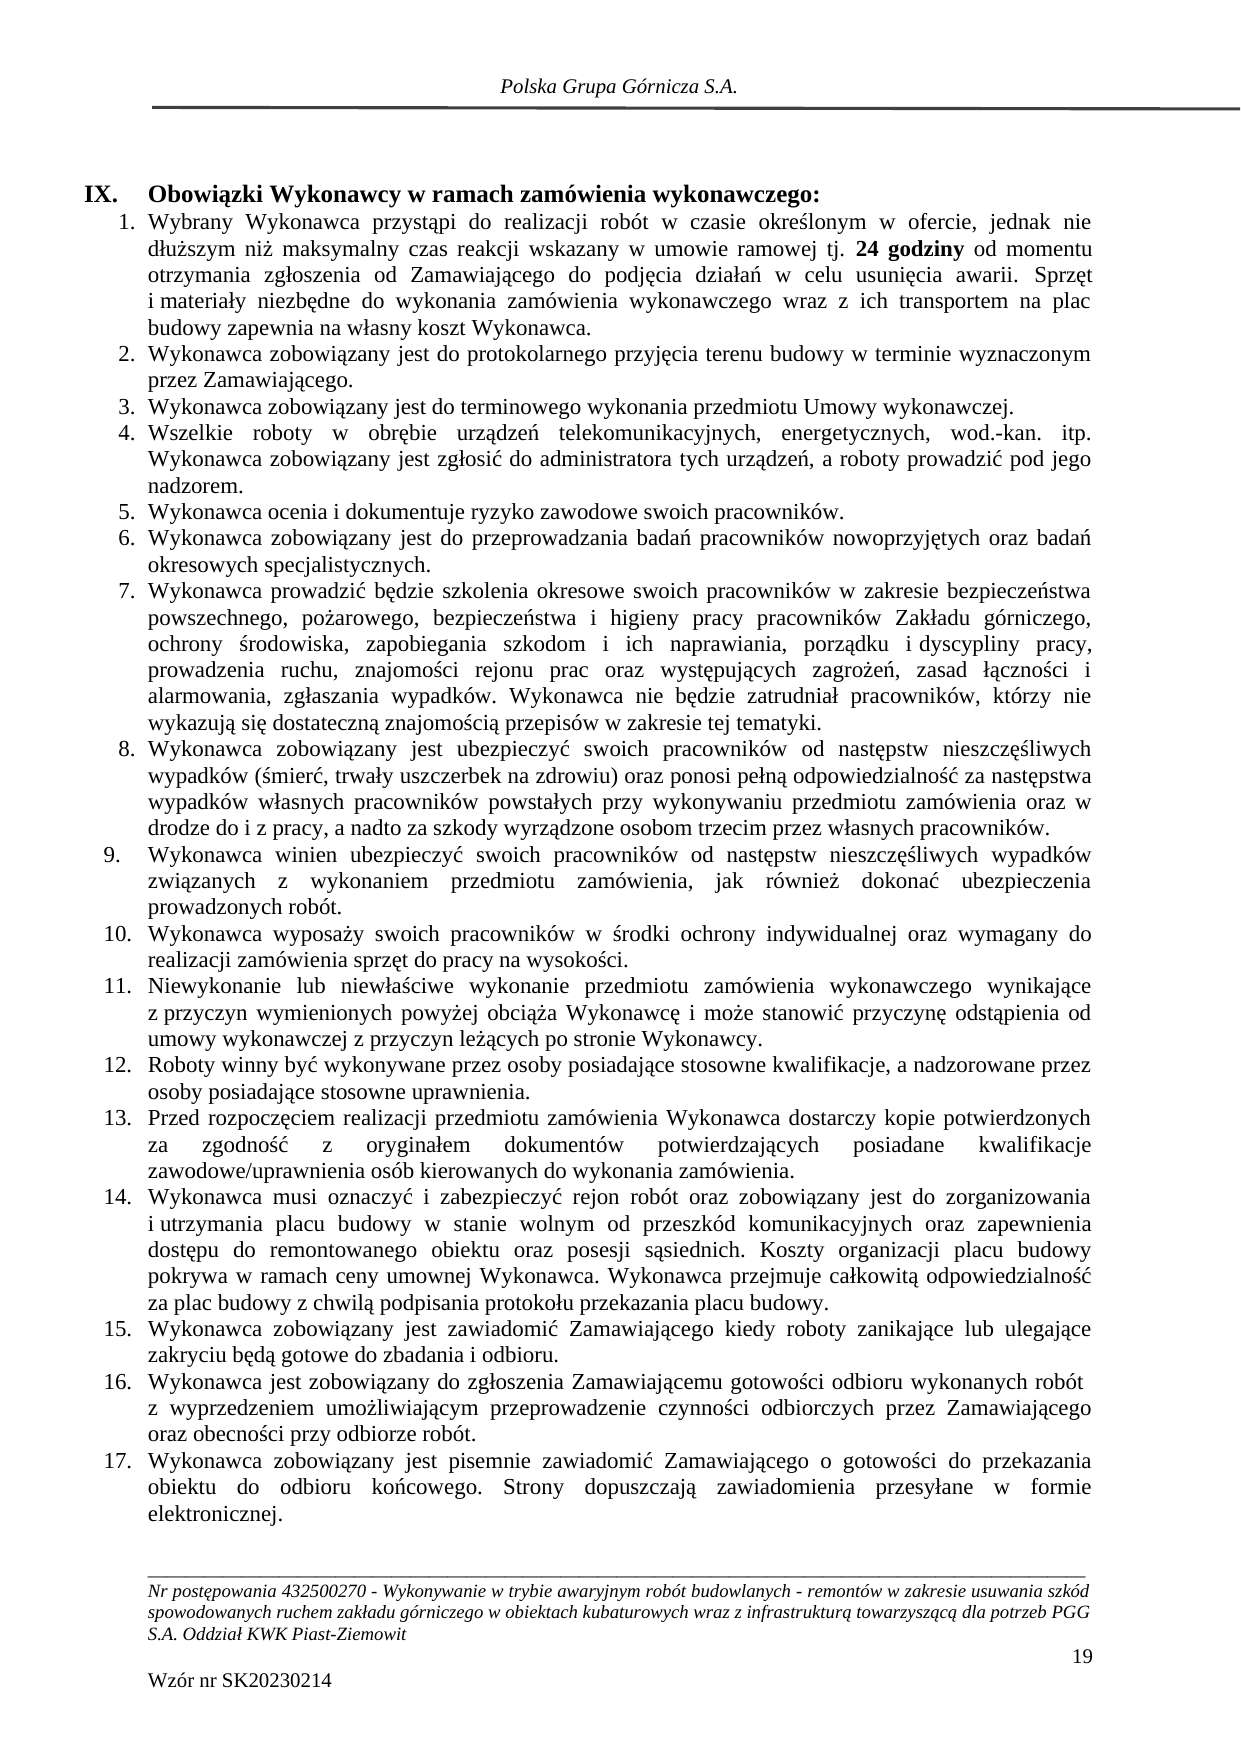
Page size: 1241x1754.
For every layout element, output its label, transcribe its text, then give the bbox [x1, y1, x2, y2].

list Roboty winny być wykonywane przez osoby posiadające stosowne kwalifikacje, a nadzorowane przez osoby posiadające stosowne uprawnienia. [103, 1052, 1093, 1104]
list Wybrany Wykonawca przystąpi do realizacji robót w czasie określonym w ofercie, jednak nie dłuższym niż maksymalny czas reakcji wskazany w umowie ramowej tj. 24 godziny od momentu otrzymania zgłoszenia od Zamawiającego do podjęcia działań w celu usunięcia awarii. Sprzęt i materiały niezbędne do wykonania zamówienia wykonawczego wraz z ich transportem na plac budowy zapewnia na własny koszt Wykonawca. [118, 208, 1093, 340]
list Wykonawca ocenia i dokumentuje ryzyko zawodowe swoich pracowników. [118, 498, 1093, 524]
list Przed rozpoczęciem realizacji przedmiotu zamówienia Wykonawca dostarczy kopie potwierdzonych za zgodność z oryginałem dokumentów potwierdzających posiadane kwalifikacje zawodowe/uprawnienia osób kierowanych do wykonania zamówienia. [103, 1104, 1093, 1183]
list Wykonawca prowadzić będzie szkolenia okresowe swoich pracowników w zakresie bezpieczeństwa powszechnego, pożarowego, bezpieczeństwa i higieny pracy pracowników Zakładu górniczego, ochrony środowiska, zapobiegania szkodom i ich naprawiania, porządku i dyscypliny pracy, prowadzenia ruchu, znajomości rejonu prac oraz występujących zagrożeń, zasad łączności i alarmowania, zgłaszania wypadków. Wykonawca nie będzie zatrudniał pracowników, którzy nie wykazują się dostateczną znajomością przepisów w zakresie tej tematyki. [118, 577, 1093, 735]
list Wykonawca zobowiązany jest ubezpieczyć swoich pracowników od następstw nieszczęśliwych wypadków (śmierć, trwały uszczerbek na zdrowiu) oraz ponosi pełną odpowiedzialność za następstwa wypadków własnych pracowników powstałych przy wykonywaniu przedmiotu zamówienia oraz w drodze do i z pracy, a nadto za szkody wyrządzone osobom trzecim przez własnych pracowników. [118, 735, 1093, 841]
list Wykonawca zobowiązany jest zawiadomić Zamawiającego kiedy roboty zanikające lub ulegające zakryciu będą gotowe do zbadania i odbioru. [103, 1315, 1093, 1368]
list Wykonawca jest zobowiązany do zgłoszenia Zamawiającemu gotowości odbioru wykonanych robót z wyprzedzeniem umożliwiającym przeprowadzenie czynności odbiorczych przez Zamawiającego oraz obecności przy odbiorze robót. [103, 1368, 1093, 1447]
list Wykonawca zobowiązany jest do terminowego wykonania przedmiotu Umowy wykonawczej. [118, 393, 1093, 419]
list Obowiązki Wykonawcy w ramach zamówienia wykonawczego: [118, 179, 1093, 208]
list Wykonawca zobowiązany jest do przeprowadzania badań pracowników nowoprzyjętych oraz badań okresowych specjalistycznych. [118, 524, 1093, 577]
list Wykonawca zobowiązany jest do protokolarnego przyjęcia terenu budowy w terminie wyznaczonym przez Zamawiającego. [118, 340, 1093, 393]
list Wykonawca wyposaży swoich pracowników w środki ochrony indywidualnej oraz wymagany do realizacji zamówienia sprzęt do pracy na wysokości. [103, 920, 1093, 972]
list Wszelkie roboty w obrębie urządzeń telekomunikacyjnych, energetycznych, wod.-kan. itp. Wykonawca zobowiązany jest zgłosić do administratora tych urządzeń, a roboty prowadzić pod jego nadzorem. [118, 419, 1093, 498]
list Niewykonanie lub niewłaściwe wykonanie przedmiotu zamówienia wykonawczego wynikające z przyczyn wymienionych powyżej obciąża Wykonawcę i może stanowić przyczynę odstąpienia od umowy wykonawczej z przyczyn leżących po stronie Wykonawcy. [103, 972, 1093, 1052]
list Wykonawca zobowiązany jest pisemnie zawiadomić Zamawiającego o gotowości do przekazania obiektu do odbioru końcowego. Strony dopuszczają zawiadomienia przesyłane w formie elektronicznej. [103, 1447, 1093, 1526]
list Wykonawca musi oznaczyć i zabezpieczyć rejon robót oraz zobowiązany jest do zorganizowania i utrzymania placu budowy w stanie wolnym od przeszkód komunikacyjnych oraz zapewnienia dostępu do remontowanego obiektu oraz posesji sąsiednich. Koszty organizacji placu budowy pokrywa w ramach ceny umownej Wykonawca. Wykonawca przejmuje całkowitą odpowiedzialność za plac budowy z chwilą podpisania protokołu przekazania placu budowy. [103, 1183, 1093, 1315]
list Wykonawca winien ubezpieczyć swoich pracowników od następstw nieszczęśliwych wypadków związanych z wykonaniem przedmiotu zamówienia, jak również dokonać ubezpieczenia prowadzonych robót. [103, 841, 1093, 920]
